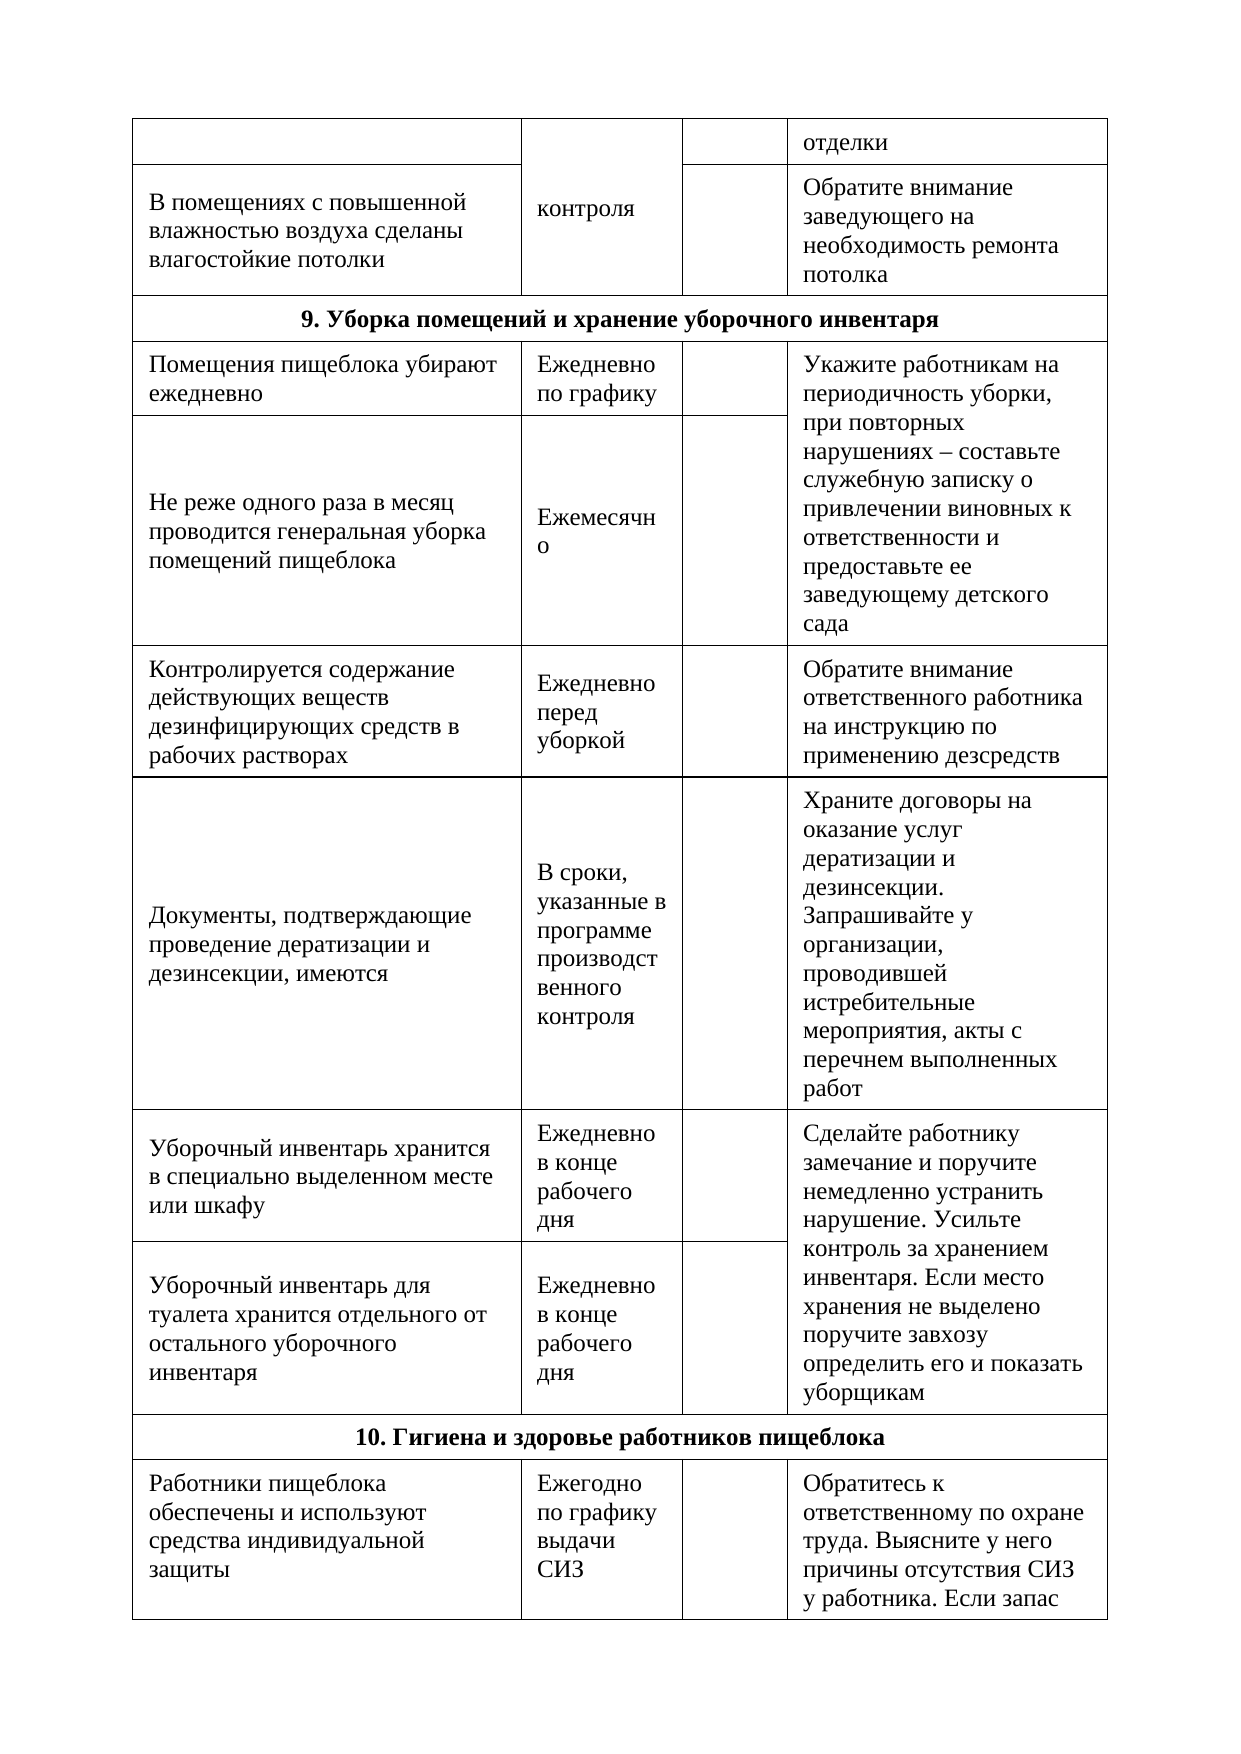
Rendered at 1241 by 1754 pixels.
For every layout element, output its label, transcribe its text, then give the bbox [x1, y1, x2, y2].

table_cell [683, 342, 787, 415]
table_cell Уборочный инвентарь хранится в специально выделенном месте или шкафу [133, 1110, 521, 1241]
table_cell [788, 1460, 1107, 1619]
table_cell В помещениях с повышенной влажностью воздуха сделаны влагостойкие потолки [133, 165, 521, 295]
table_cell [133, 1460, 521, 1619]
table_cell [683, 778, 787, 1109]
table_cell Храните договоры на оказание услуг дератизации и дезинсекции. Запрашивайте у организации, проводившей истребительные мероприятия, акты с перечнем выполненных работ [788, 778, 1107, 1109]
table_cell Обратите внимание заведующего на необходимость ремонта потолка [788, 165, 1107, 295]
table_cell [683, 1110, 787, 1241]
table_cell [683, 1460, 787, 1619]
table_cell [788, 119, 1107, 163]
table_cell [683, 1242, 787, 1413]
table_cell Помещения пищеблока убирают ежедневно [133, 342, 521, 415]
table_cell Ежедневно по графику [522, 342, 682, 415]
table_cell [683, 119, 787, 163]
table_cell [133, 119, 521, 163]
table_cell Ежемесячно [522, 416, 682, 645]
table_cell 10. Гигиена и здоровье работников пищеблока [133, 1415, 1107, 1459]
table_cell [683, 646, 787, 776]
table_cell Сделайте работнику замечание и поручите немедленно устранить нарушение. Усильте контроль за хранением инвентаря. Если место хранения не выделено поручите завхозу определить его и показать уборщикам [788, 1110, 1107, 1413]
table_cell Документы, подтверждающие проведение дератизации и дезинсекции, имеются [133, 778, 521, 1109]
table_cell В сроки, указанные в программе производственного контроля [522, 778, 682, 1109]
table_cell Уборочный инвентарь для туалета хранится отдельного от остального уборочного инвентаря [133, 1242, 521, 1413]
table_cell Обратите внимание ответственного работника на инструкцию по применению дезсредств [788, 646, 1107, 776]
table_cell Ежедневно в конце рабочего дня [522, 1110, 682, 1241]
table_cell Ежедневно перед уборкой [522, 646, 682, 776]
table_cell Не реже одного раза в месяц проводится генеральная уборка помещений пищеблока [133, 416, 521, 645]
table_cell [683, 165, 787, 295]
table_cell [522, 1460, 682, 1619]
table_cell [683, 416, 787, 645]
table_cell Ежедневно в конце рабочего дня [522, 1242, 682, 1413]
table_cell 9. Уборка помещений и хранение уборочного инвентаря [133, 296, 1107, 341]
table_cell Укажите работникам на периодичность уборки, при повторных нарушениях – составьте служебную записку о привлечении виновных к ответственности и предоставьте ее заведующему детского сада [788, 342, 1107, 645]
table_cell Контролируется содержание действующих веществ дезинфицирующих средств в рабочих растворах [133, 646, 521, 776]
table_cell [522, 119, 682, 295]
